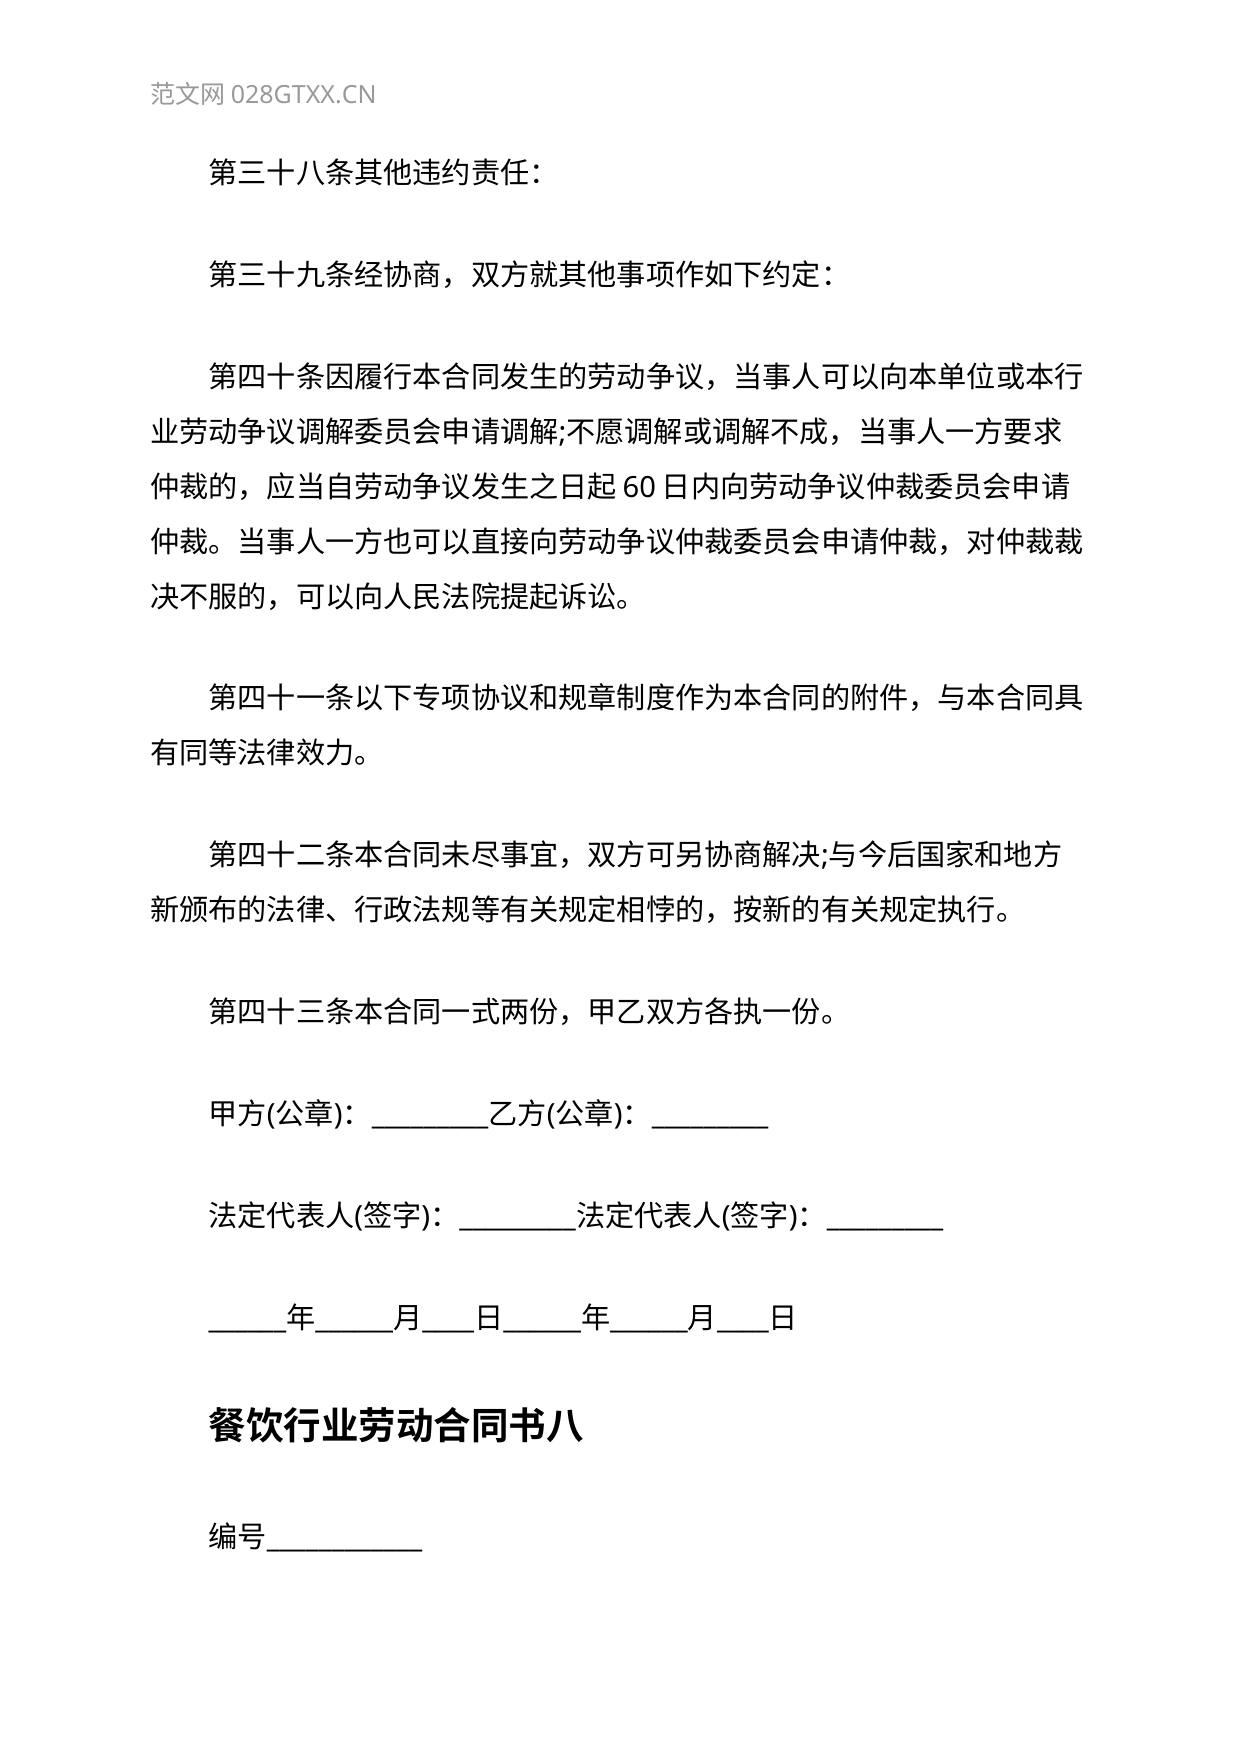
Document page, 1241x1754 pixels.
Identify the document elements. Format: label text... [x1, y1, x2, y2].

text 第四十条因履行本合同发生的劳动争议，当事人可以向本单位或本行业劳动争议调解委员会申请调解;不愿调解或调解不成，当事人一方要求仲裁的，应当自劳动争议发生之日起60日内向劳动争议仲裁委员会申请仲裁。当事人一方也可以直接向劳动争议仲裁委员会申请仲裁，对仲裁裁决不服的，可以向人民法院提起诉讼。 [150, 353, 1090, 616]
text 第四十三条本合同一式两份，甲乙双方各执一份。 [150, 988, 1090, 1031]
text 餐饮行业劳动合同书八 [150, 1396, 1090, 1451]
text 甲方(公章)：_________乙方(公章)：_________ [150, 1090, 1090, 1133]
text 第四十二条本合同未尽事宜，双方可另协商解决;与今后国家和地方新颁布的法律、行政法规等有关规定相悖的，按新的有关规定执行。 [150, 832, 1090, 929]
text 第三十八条其他违约责任： [150, 150, 1090, 192]
text 编号____________ [150, 1514, 1090, 1556]
text 法定代表人(签字)：_________法定代表人(签字)：_________ [150, 1192, 1090, 1235]
text 第三十九条经协商，双方就其他事项作如下约定： [150, 252, 1090, 294]
text ______年______月____日______年______月____日 [150, 1294, 1090, 1337]
text 第四十一条以下专项协议和规章制度作为本合同的附件，与本合同具有同等法律效力。 [150, 675, 1090, 772]
